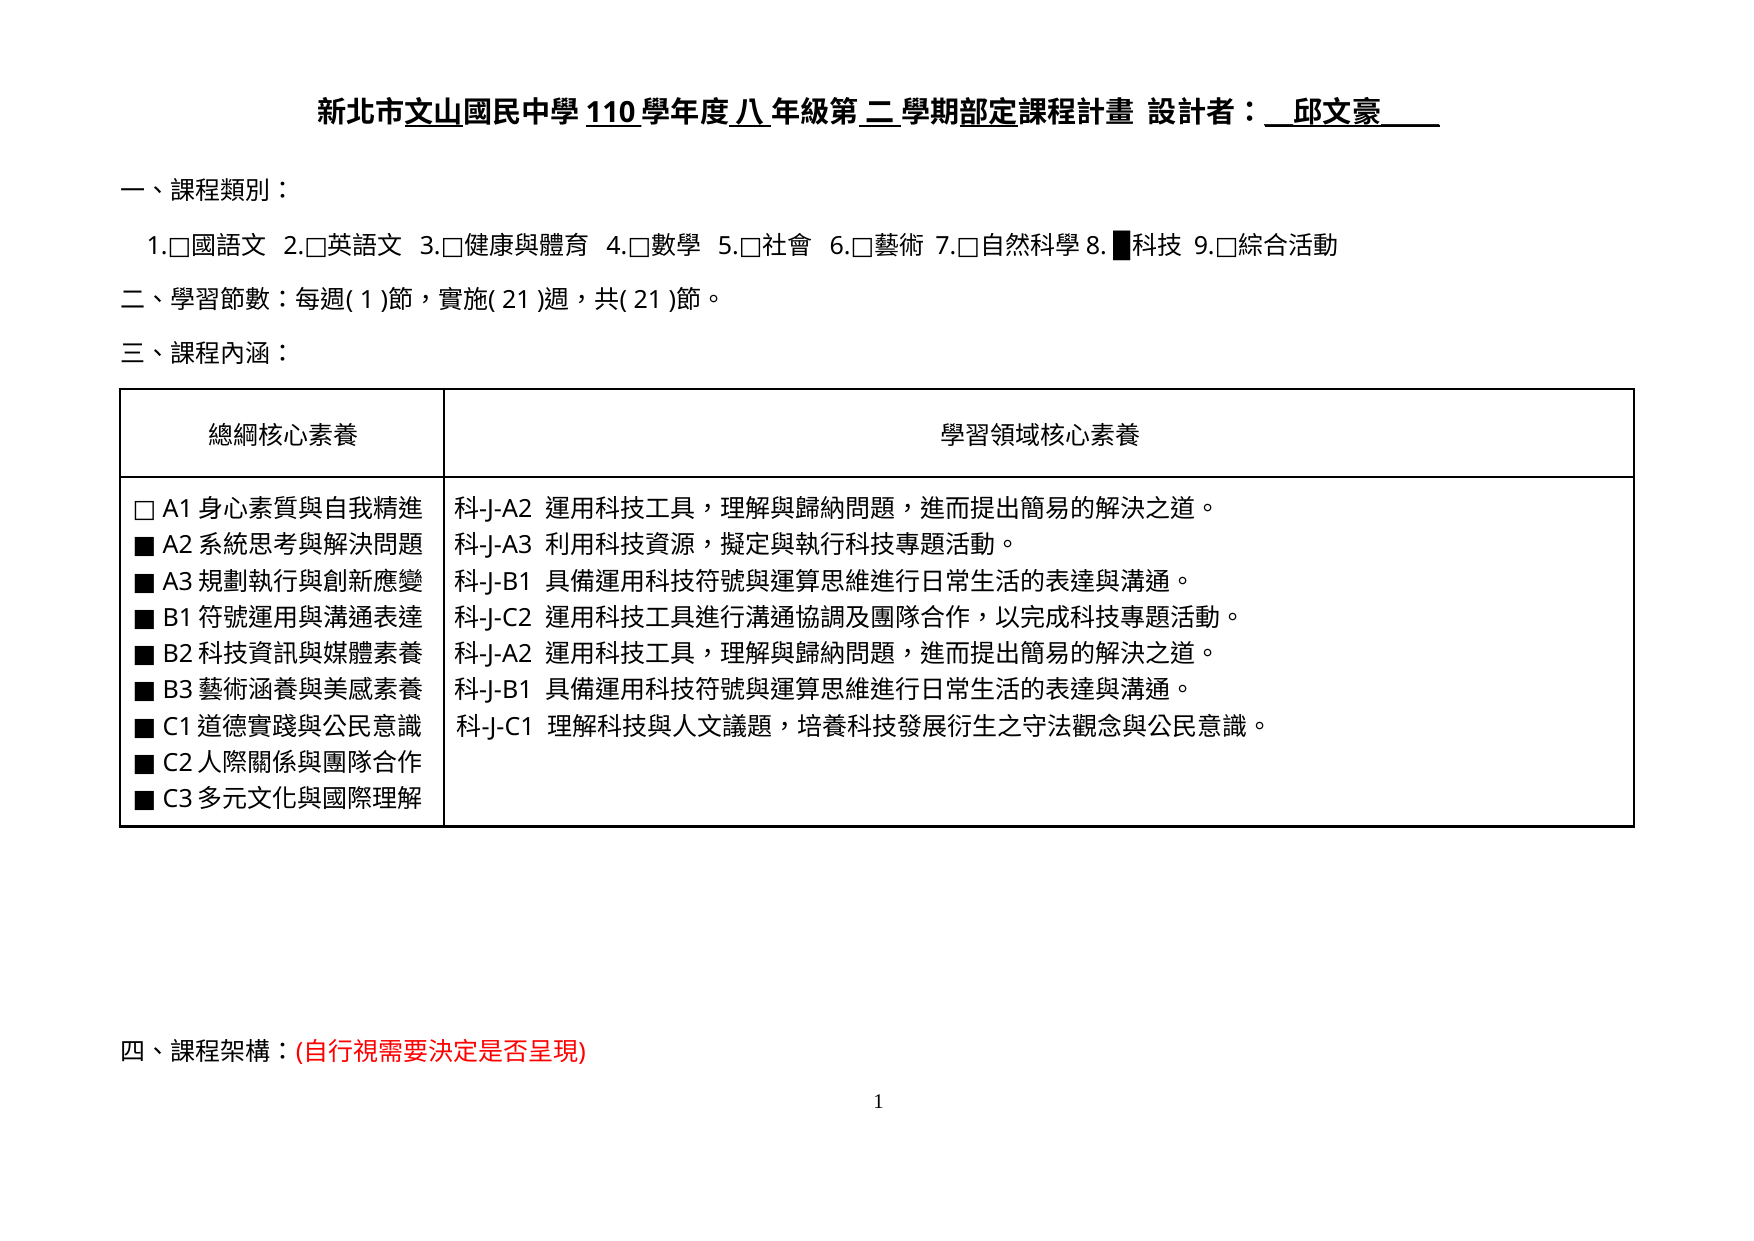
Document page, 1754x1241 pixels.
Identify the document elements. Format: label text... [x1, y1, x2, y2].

text 一、課程類別： [118, 171, 1636, 207]
text 三、課程內涵： [118, 334, 1636, 370]
text 新北市文山國民中學110學年度 八 年級第 二 學期部定課程計畫 設計者：＿邱文豪＿＿ [118, 89, 1636, 131]
text 二、學習節數：每週( 1 )節，實施( 21 )週，共( 21 )節。 [118, 279, 1636, 316]
table_cell 科-J-A2 運用科技工具，理解與歸納問題，進而提出簡易的解決之道。 科-J-A3 利用科技資源，擬定與執行科技專題活動。 科-J-B1 具備運用科技符號與運算思維進行日常生活的表達與溝通。 科-J-C2 運用科技工具進行溝通協調及團隊合作，以完成科技專題活動。 科-J-A2 運用科技工具，理解與歸納問題，進而提出簡易的解決之道。 科-J-B1 具備運用科技符號與運算思維進行日常生活的表達與溝通。 科-J-C1 理解科技與人文議題，培養科技發展衍生之守法觀念與公民意識。 [445, 478, 1633, 825]
text 四、課程架構：(自行視需要決定是否呈現) [118, 1032, 1636, 1068]
table_header 總綱核心素養 [121, 390, 443, 476]
table_header 學習領域核心素養 [445, 390, 1633, 476]
table_cell □ A1身心素質與自我精進 ■ A2系統思考與解決問題 ■ A3規劃執行與創新應變 ■ B1符號運用與溝通表達 ■ B2科技資訊與媒體素養 ■ B3藝術涵養與美感素養 ■ C1道德實踐與公民意識 ■ C2人際關係與團隊合作 ■ C3多元文化與國際理解 [121, 478, 443, 825]
text 1.□國語文 2.□英語文 3.□健康與體育 4.□數學 5.□社會 6.□藝術 7.□自然科學 8. ▉科技 9.□綜合活動 [118, 225, 1636, 261]
